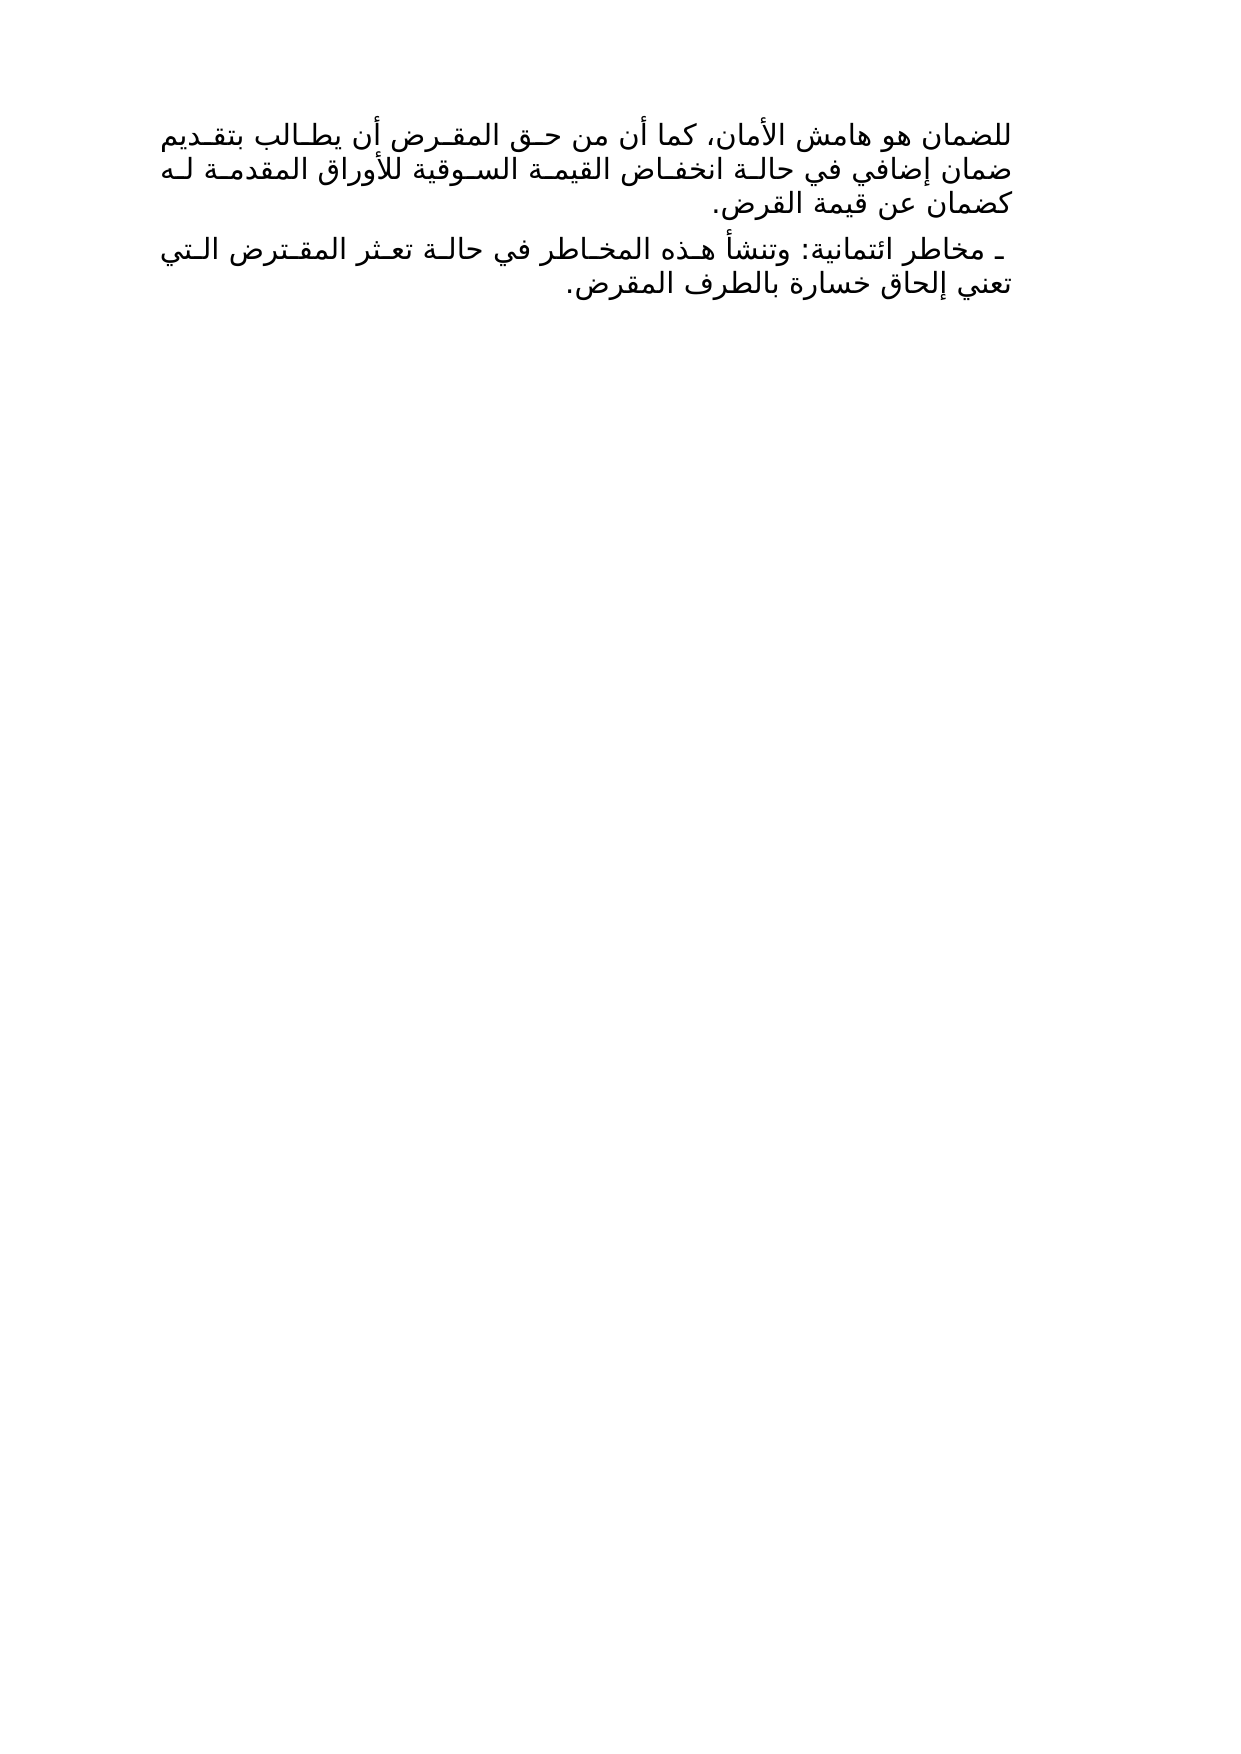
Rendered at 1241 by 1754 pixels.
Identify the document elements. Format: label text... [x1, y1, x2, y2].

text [159, 118, 1012, 220]
text ـ مخاطر ائتمانية: وتنشأ هذه المخاطر في حالة تعثر المقترض التي تعني إلحاق خسارة بالطرف المقرض. [159, 232, 1012, 300]
